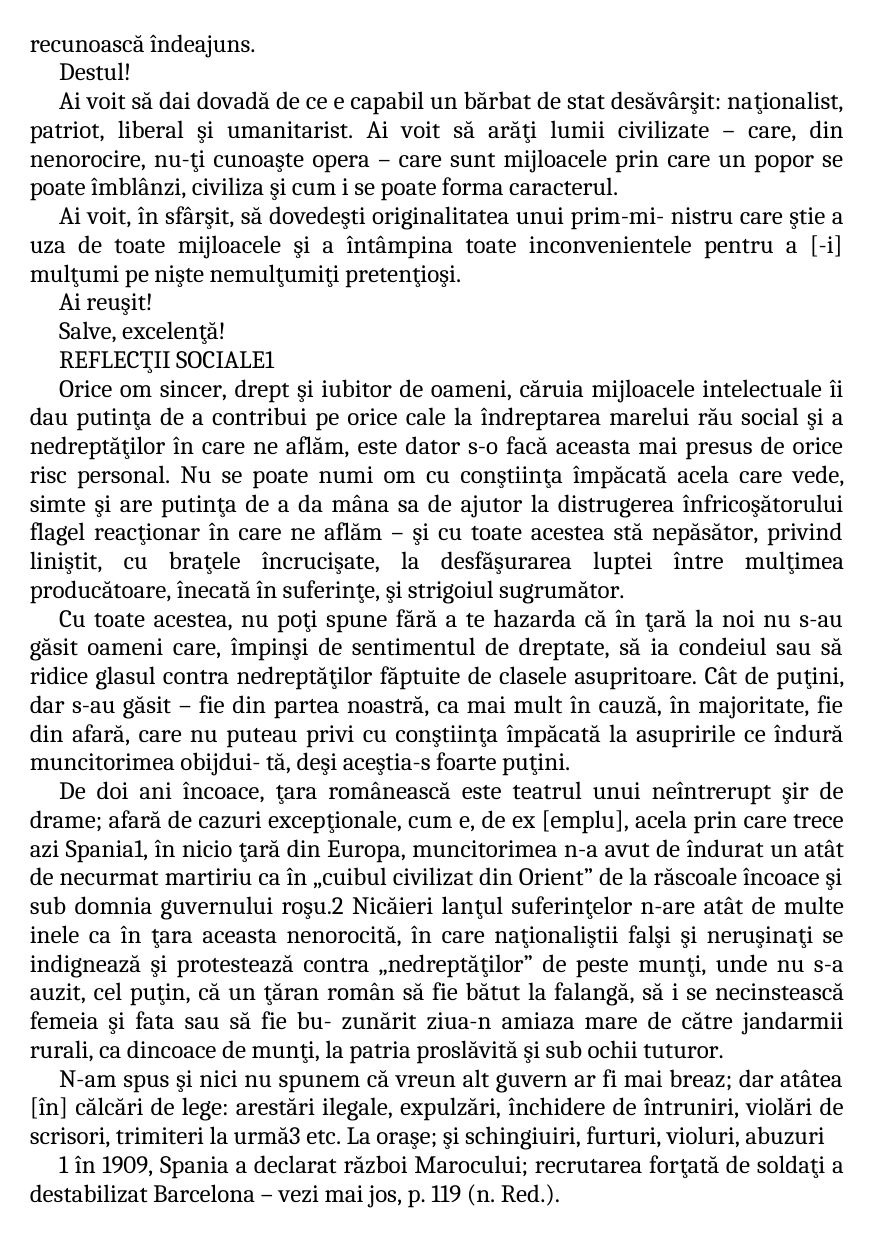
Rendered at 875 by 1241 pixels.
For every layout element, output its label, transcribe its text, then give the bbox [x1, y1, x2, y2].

text 1 în 1909, Spania a declarat război Marocului; recrutarea forţată de soldaţi a destabilizat Barcelona – vezi mai jos, p. 119 (n. Red.). [29, 1151, 844, 1208]
text De doi ani încoace, ţara românească este teatrul unui neîntrerupt şir de drame; afară de cazuri excepţionale, cum e, de ex [emplu], acela prin care trece azi Spania1, în nicio ţară din Europa, muncitorimea n-a avut de îndurat un atât de necurmat martiriu ca în „cuibul civilizat din Orient” de la răscoale încoace şi sub domnia guvernului roşu.2 Nicăieri lanţul suferinţelor n-are atât de multe inele ca în ţara aceasta nenorocită, în care naţionaliştii falşi şi neruşinaţi se indignează şi protestează contra „nedreptăţilor” de peste munţi, unde nu s-a auzit, cel puţin, că un ţăran român să fie bătut la falangă, să i se necinstească femeia şi fata sau să fie bu- zunărit ziua-n amiaza mare de către jandarmii rurali, ca dincoace de munţi, la patria proslăvită şi sub ochii tuturor. [29, 777, 844, 1064]
text Cu toate acestea, nu poţi spune fără a te hazarda că în ţară la noi nu s-au găsit oameni care, împinşi de sentimentul de dreptate, să ia condeiul sau să ridice glasul contra nedreptăţilor făptuite de clasele asupritoare. Cât de puţini, dar s-au găsit – fie din partea noastră, ca mai mult în cauză, în majoritate, fie din afară, care nu puteau privi cu conştiinţa împăcată la asupririle ce îndură muncitorimea obijdui- tă, deşi aceştia-s foarte puţini. [29, 604, 844, 777]
text REFLECŢII SOCIALE1 [29, 346, 844, 374]
text Ai voit să dai dovadă de ce e capabil un bărbat de stat desăvârşit: naţionalist, patriot, liberal şi umanitarist. Ai voit să arăţi lumii civilizate – care, din nenorocire, nu-ţi cunoaşte opera – care sunt mijloacele prin care un popor se poate îmblânzi, civiliza şi cum i se poate forma caracterul. [29, 87, 844, 202]
text Ai voit, în sfârşit, să dovedeşti originalitatea unui prim-mi- nistru care ştie a uza de toate mijloacele şi a întâmpina toate inconvenientele pentru a [-i] mulţumi pe nişte nemulţumiţi pretenţioşi. [29, 202, 844, 288]
text Salve, excelenţă! [29, 317, 844, 346]
text Destul! [29, 58, 844, 87]
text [29, 29, 844, 58]
text Orice om sincer, drept şi iubitor de oameni, căruia mijloacele intelectuale îi dau putinţa de a contribui pe orice cale la îndreptarea marelui rău social şi a nedreptăţilor în care ne aflăm, este dator s-o facă aceasta mai presus de orice risc personal. Nu se poate numi om cu conştiinţa împăcată acela care vede, simte şi are putinţa de a da mâna sa de ajutor la distrugerea înfricoşătorului flagel reacţionar în care ne aflăm – şi cu toate acestea stă nepăsător, privind liniştit, cu braţele încrucişate, la desfăşurarea luptei între mulţimea producătoare, înecată în suferinţe, şi strigoiul sugrumător. [29, 374, 844, 604]
text Ai reuşit! [29, 288, 844, 317]
text N-am spus şi nici nu spunem că vreun alt guvern ar fi mai breaz; dar atâtea [în] călcări de lege: arestări ilegale, expulzări, închidere de întruniri, violări de scrisori, trimiteri la urmă3 etc. La oraşe; şi schingiuiri, furturi, violuri, abuzuri [29, 1064, 844, 1151]
